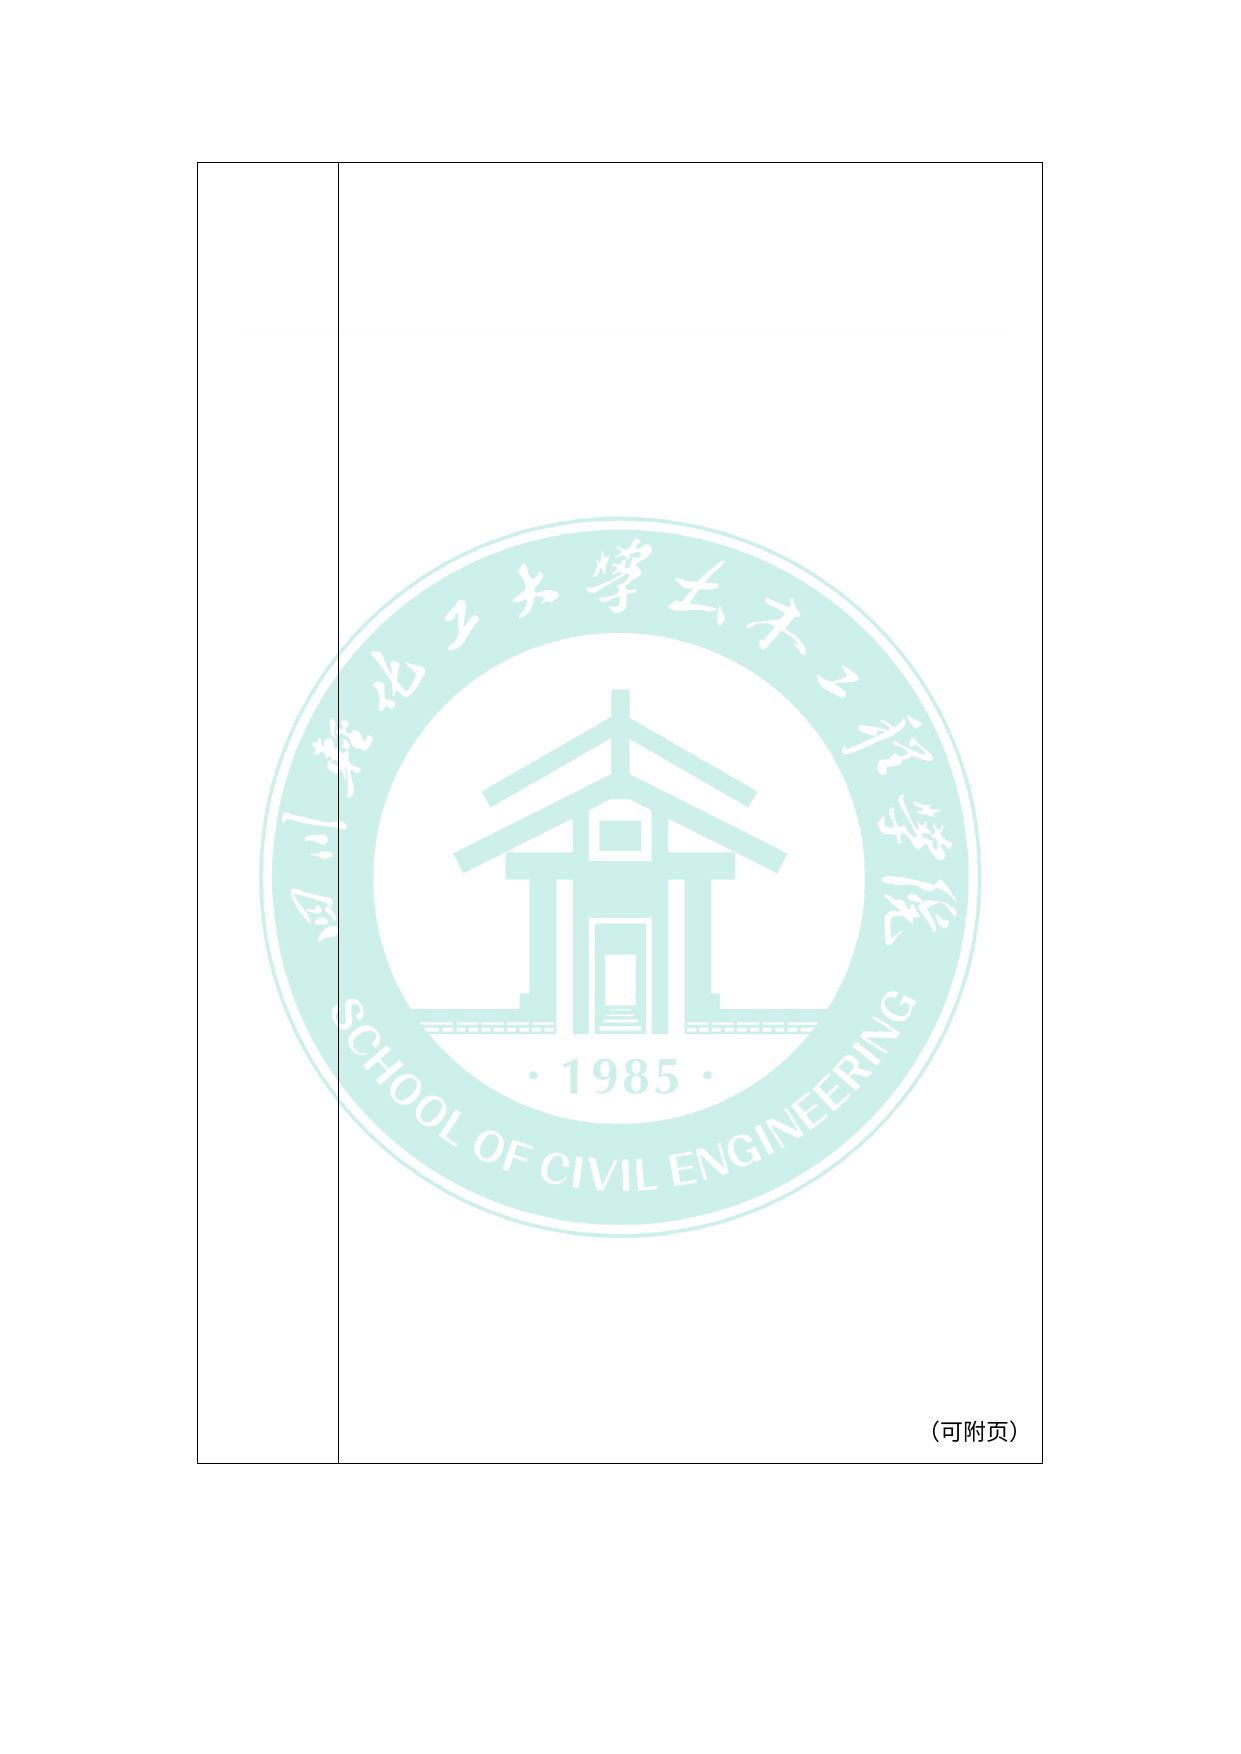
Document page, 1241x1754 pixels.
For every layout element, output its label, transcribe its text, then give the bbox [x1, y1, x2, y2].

table_cell （可附页） [339, 163, 1042, 1463]
table_cell 自我评价 （个人履历、部门构想等） [198, 163, 338, 1463]
